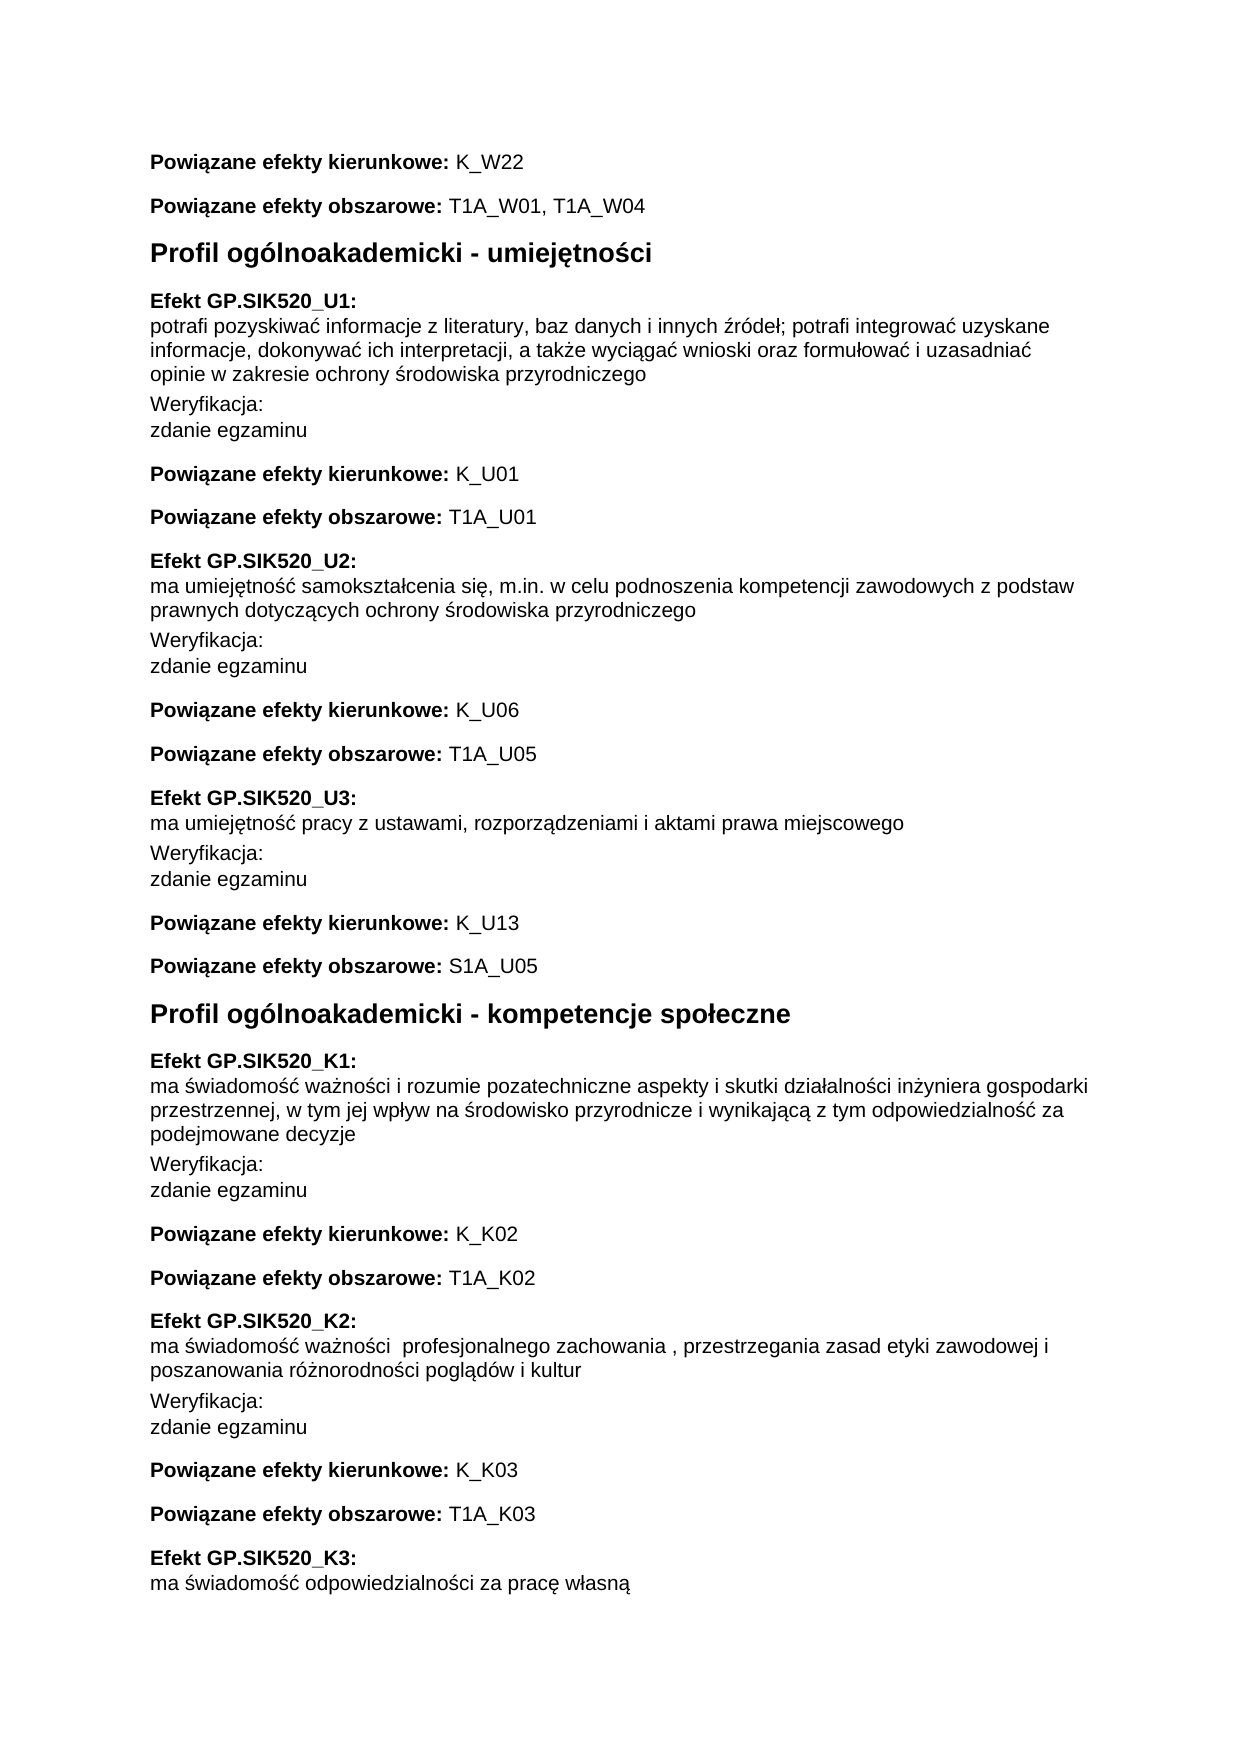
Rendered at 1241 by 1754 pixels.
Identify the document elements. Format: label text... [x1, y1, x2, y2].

subtitle Profil ogólnoakademicki - kompetencje społeczne [150, 998, 1090, 1029]
text zdanie egzaminu [150, 418, 1090, 442]
text zdanie egzaminu [150, 867, 1090, 891]
text Powiązane efekty kierunkowe: K_K02 [150, 1222, 1090, 1246]
text ma świadomość ważności i rozumie pozatechniczne aspekty i skutki działalności inżyniera gospodarki przestrzennej, w tym jej wpływ na środowisko przyrodnicze i wynikającą z tym odpowiedzialność za podejmowane decyzje [150, 1074, 1090, 1146]
text Powiązane efekty kierunkowe: K_U06 [150, 698, 1090, 722]
text Powiązane efekty obszarowe: S1A_U05 [150, 954, 1090, 978]
text Powiązane efekty kierunkowe: K_U01 [150, 461, 1090, 485]
text Weryfikacja: [150, 841, 1090, 864]
text Efekt GP.SIK520_U1: [150, 288, 1090, 312]
text Efekt GP.SIK520_K1: [150, 1049, 1090, 1073]
text ma świadomość ważności profesjonalnego zachowania , przestrzegania zasad etyki zawodowej i poszanowania różnorodności poglądów i kultur [150, 1334, 1090, 1382]
text Powiązane efekty obszarowe: T1A_K02 [150, 1266, 1090, 1289]
text Efekt GP.SIK520_K3: [150, 1546, 1090, 1570]
text Efekt GP.SIK520_U3: [150, 785, 1090, 809]
text Powiązane efekty obszarowe: T1A_U01 [150, 505, 1090, 529]
text ma świadomość odpowiedzialności za pracę własną [150, 1571, 1090, 1595]
text Weryfikacja: [150, 1388, 1090, 1412]
text Powiązane efekty obszarowe: T1A_W01, T1A_W04 [150, 194, 1090, 218]
text zdanie egzaminu [150, 1178, 1090, 1202]
text Powiązane efekty obszarowe: T1A_U05 [150, 742, 1090, 766]
text ma umiejętność pracy z ustawami, rozporządzeniami i aktami prawa miejscowego [150, 810, 1090, 834]
text Efekt GP.SIK520_K2: [150, 1309, 1090, 1333]
text Powiązane efekty kierunkowe: K_K03 [150, 1458, 1090, 1482]
text Powiązane efekty kierunkowe: K_W22 [150, 150, 1090, 174]
text Weryfikacja: [150, 392, 1090, 416]
text Weryfikacja: [150, 1152, 1090, 1176]
text zdanie egzaminu [150, 1414, 1090, 1438]
text ma umiejętność samokształcenia się, m.in. w celu podnoszenia kompetencji zawodowych z podstaw prawnych dotyczących ochrony środowiska przyrodniczego [150, 574, 1090, 622]
text Powiązane efekty kierunkowe: K_U13 [150, 910, 1090, 934]
subtitle Profil ogólnoakademicki - umiejętności [150, 237, 1090, 269]
text Efekt GP.SIK520_U2: [150, 549, 1090, 573]
text Weryfikacja: [150, 628, 1090, 652]
text Powiązane efekty obszarowe: T1A_K03 [150, 1502, 1090, 1526]
text zdanie egzaminu [150, 654, 1090, 678]
text potrafi pozyskiwać informacje z literatury, baz danych i innych źródeł; potrafi integrować uzyskane informacje, dokonywać ich interpretacji, a także wyciągać wnioski oraz formułować i uzasadniać opinie w zakresie ochrony środowiska przyrodniczego [150, 313, 1090, 385]
